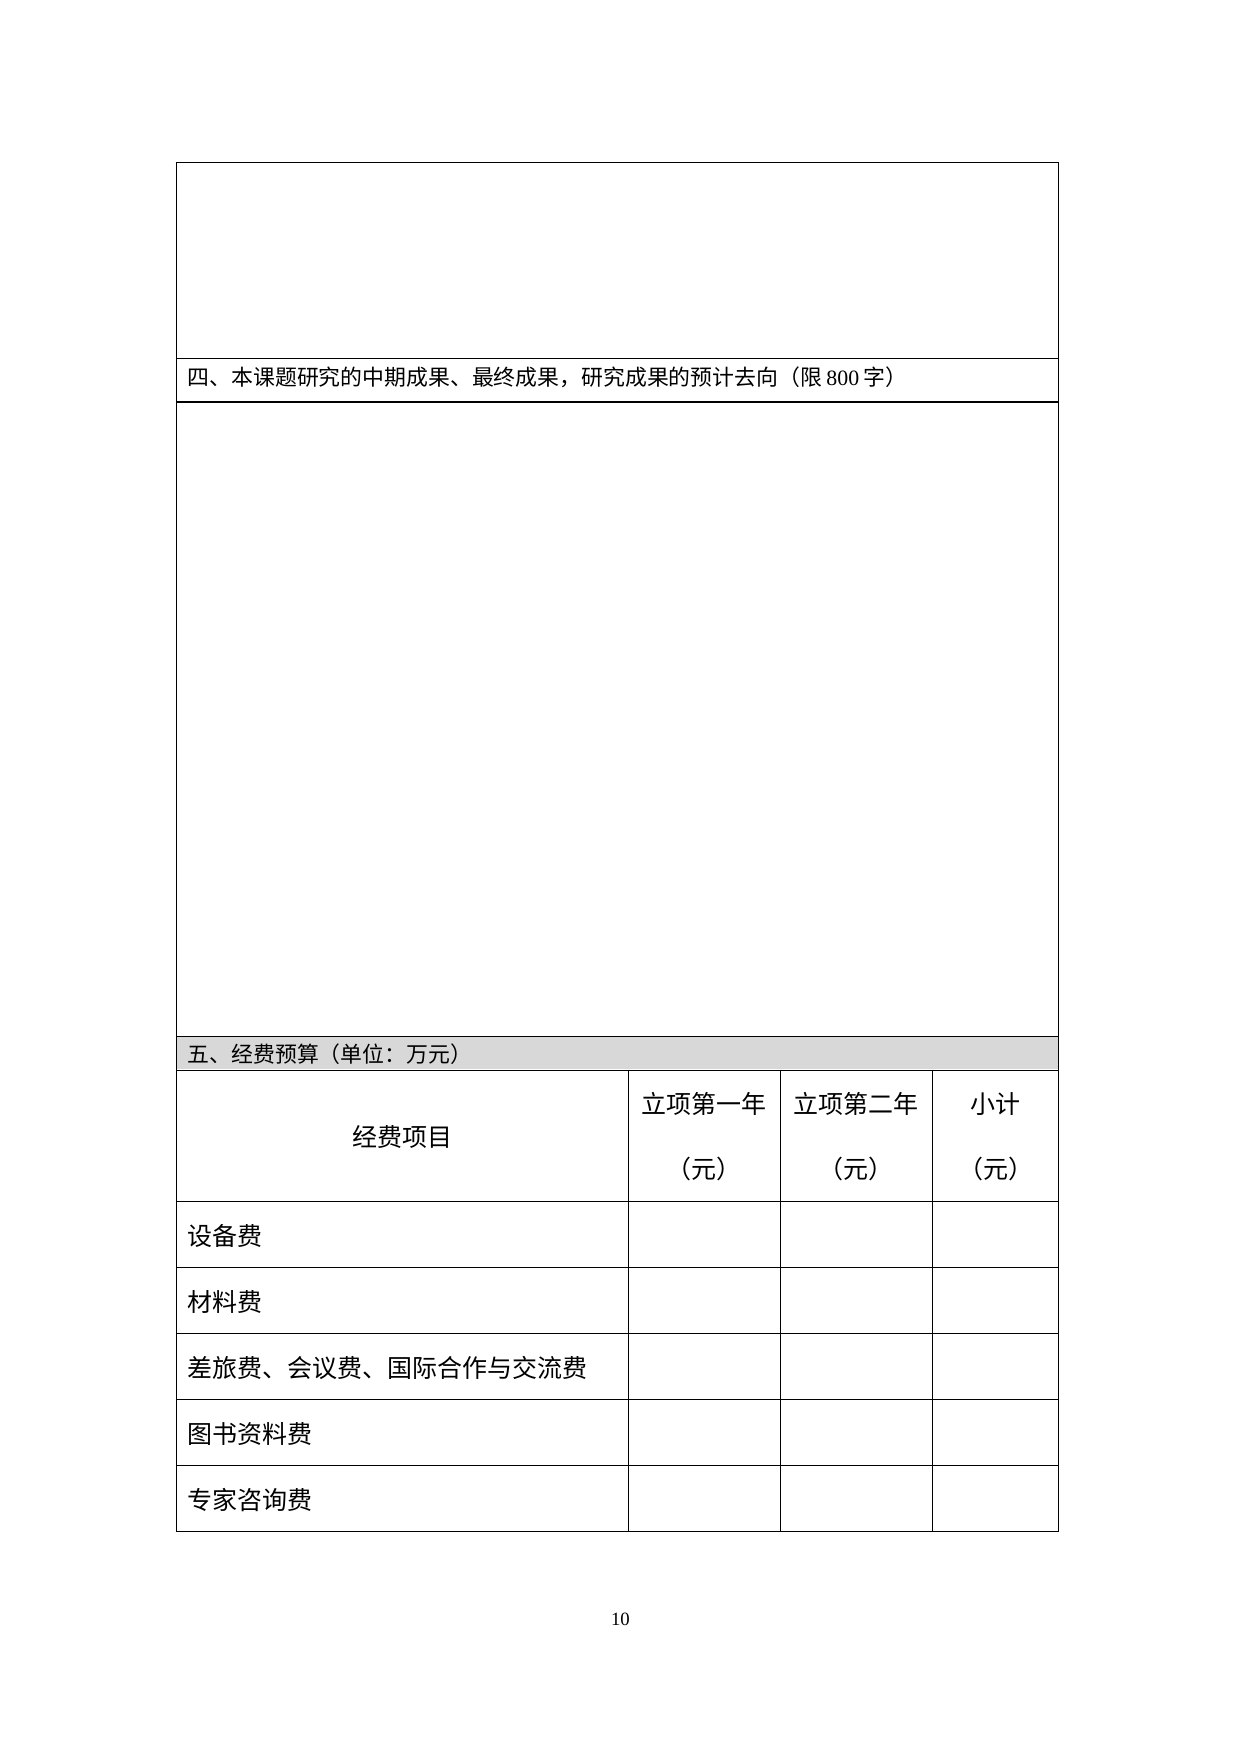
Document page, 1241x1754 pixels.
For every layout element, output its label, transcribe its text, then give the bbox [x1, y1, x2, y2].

table_cell 设备费 [177, 1202, 628, 1267]
table_cell [629, 1334, 780, 1399]
table_cell [177, 403, 1058, 1036]
table_cell 专家咨询费 [177, 1466, 628, 1531]
table_cell 四、本课题研究的中期成果、最终成果，研究成果的预计去向（限800字） [177, 359, 1058, 401]
table_cell 材料费 [177, 1268, 628, 1333]
table_cell [629, 1466, 780, 1531]
table_cell 差旅费、会议费、国际合作与交流费 [177, 1334, 628, 1399]
table_cell 小计 （元） [933, 1071, 1058, 1201]
table_cell 经费项目 [177, 1071, 628, 1201]
table_cell [781, 1466, 932, 1531]
table_cell [781, 1268, 932, 1333]
table_cell [177, 163, 1058, 358]
table_cell [933, 1268, 1058, 1333]
table_cell [781, 1202, 932, 1267]
table_cell [629, 1202, 780, 1267]
table_cell [933, 1400, 1058, 1465]
table_cell [781, 1400, 932, 1465]
table_cell 五、经费预算（单位：万元） [177, 1037, 1058, 1069]
table_cell [629, 1268, 780, 1333]
table_cell [933, 1202, 1058, 1267]
table_cell [933, 1334, 1058, 1399]
table_cell [629, 1400, 780, 1465]
table_cell [933, 1466, 1058, 1531]
table_cell 图书资料费 [177, 1400, 628, 1465]
table_cell 立项第一年（元） [629, 1071, 780, 1201]
table_cell 立项第二年（元） [781, 1071, 932, 1201]
table_cell [781, 1334, 932, 1399]
